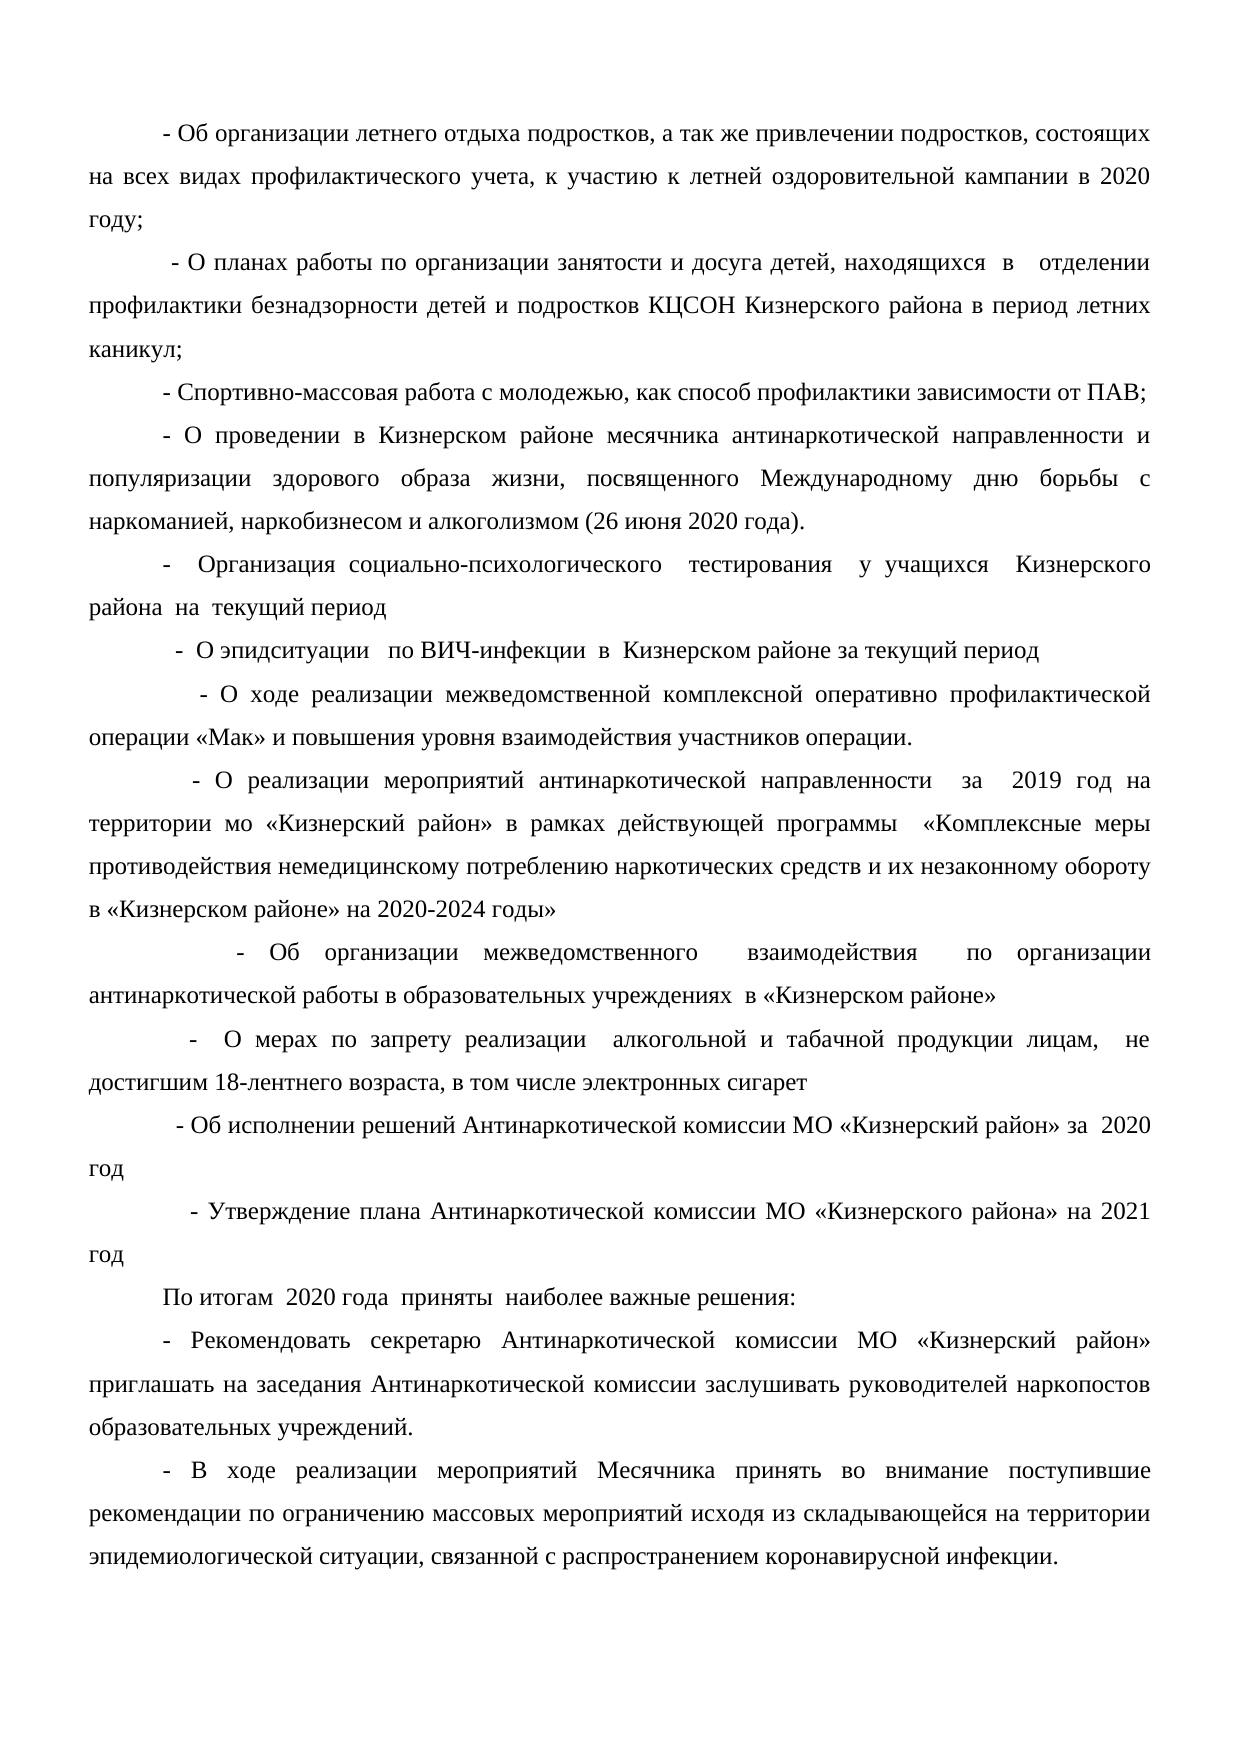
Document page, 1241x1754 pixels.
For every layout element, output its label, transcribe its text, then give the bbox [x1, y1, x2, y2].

text - Спортивно-массовая работа с молодежью, как способ профилактики зависимости от ПАВ; [88, 377, 1152, 406]
text - Организация социально-психологического тестирования у учащихся Кизнерского района на текущий период [88, 549, 1152, 621]
text - Об исполнении решений Антинаркотической комиссии МО «Кизнерский район» за 2020 год [88, 1110, 1152, 1182]
text - Об организации летнего отдыха подростков, а так же привлечении подростков, состоящих на всех видах профилактического учета, к участию к летней оздоровительной кампании в 2020 году; [88, 118, 1152, 233]
text - Рекомендовать секретарю Антинаркотической комиссии МО «Кизнерский район» приглашать на заседания Антинаркотической комиссии заслушивать руководителей наркопостов образовательных учреждений. [88, 1326, 1152, 1441]
text - О планах работы по организации занятости и досуга детей, находящихся в отделении профилактики безнадзорности детей и подростков КЦСОН Кизнерского района в период летних каникул; [88, 247, 1152, 362]
text - О проведении в Кизнерском районе месячника антинаркотической направленности и популяризации здорового образа жизни, посвященного Международному дню борьбы с наркоманией, наркобизнесом и алкоголизмом (26 июня 2020 года). [88, 420, 1152, 535]
text - О мерах по запрету реализации алкогольной и табачной продукции лицам, не достигшим 18-лентнего возраста, в том числе электронных сигарет [88, 1024, 1152, 1096]
text - О реализации мероприятий антинаркотической направленности за 2019 год на территории мо «Кизнерский район» в рамках действующей программы «Комплексные меры противодействия немедицинскому потреблению наркотических средств и их незаконному обороту в «Кизнерском районе» на 2020-2024 годы» [88, 765, 1152, 923]
text - Об организации межведомственного взаимодействия по организации антинаркотической работы в образовательных учреждениях в «Кизнерском районе» [88, 937, 1152, 1009]
text - В ходе реализации мероприятий Месячника принять во внимание поступившие рекомендации по ограничению массовых мероприятий исходя из складывающейся на территории эпидемиологической ситуации, связанной с распространением коронавирусной инфекции. [88, 1455, 1152, 1570]
text По итогам 2020 года приняты наиболее важные решения: [88, 1282, 1152, 1311]
text - Утверждение плана Антинаркотической комиссии МО «Кизнерского района» на 2021 год [88, 1196, 1152, 1268]
text - О эпидситуации по ВИЧ-инфекции в Кизнерском районе за текущий период [88, 636, 1152, 664]
text - О ходе реализации межведомственной комплексной оперативно профилактической операции «Мак» и повышения уровня взаимодействия участников операции. [88, 679, 1152, 751]
